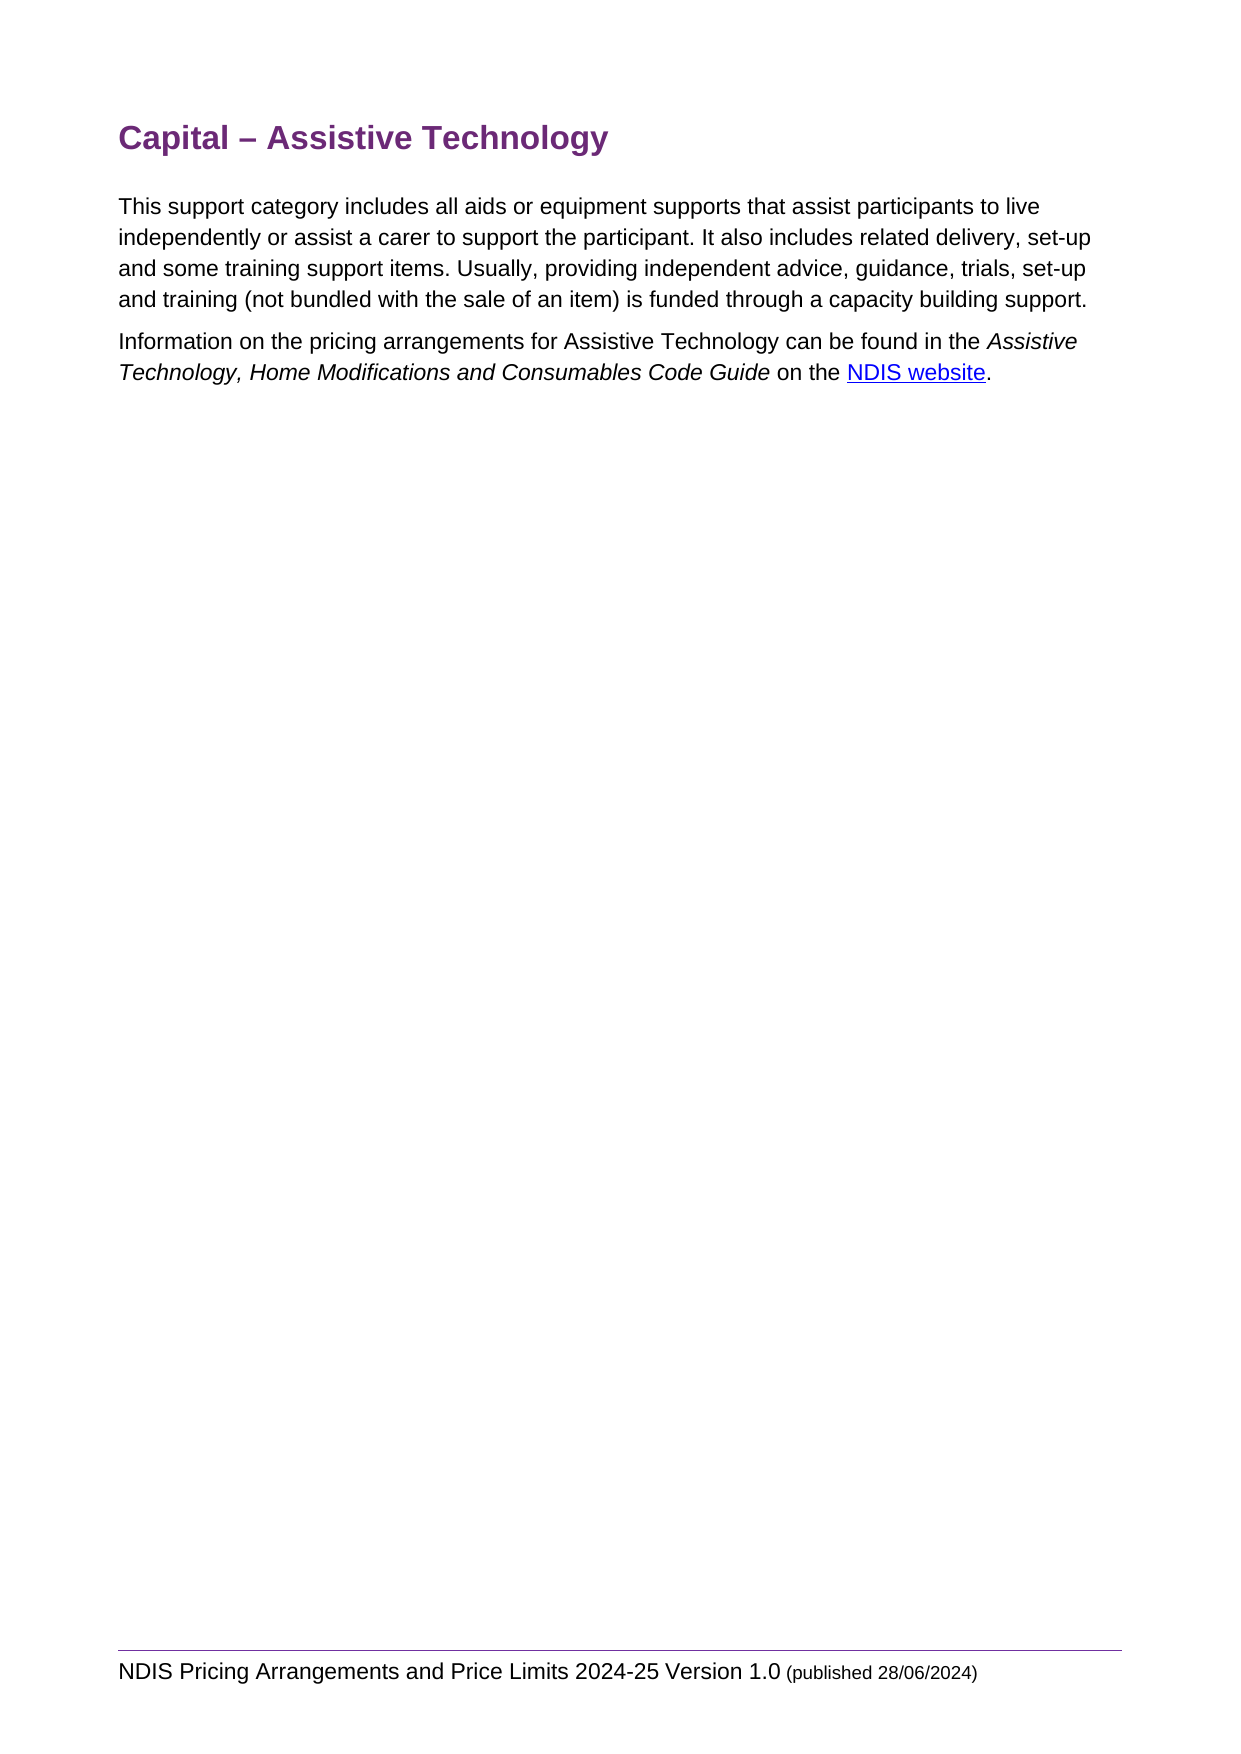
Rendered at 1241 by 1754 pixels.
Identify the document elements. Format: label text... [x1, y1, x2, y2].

text This support category includes all aids or equipment supports that assist participants to live independently or assist a carer to support the participant. It also includes related delivery, set-up and some training support items. Usually, providing independent advice, guidance, trials, set-up and training (not bundled with the sale of an item) is funded through a capacity building support. [118, 188, 1122, 313]
text Information on the pricing arrangements for Assistive Technology can be found in the Assistive Technology, Home Modifications and Consumables Code Guide on the NDIS website. [118, 323, 1122, 386]
subtitle Capital – Assistive Technology [118, 118, 1122, 157]
